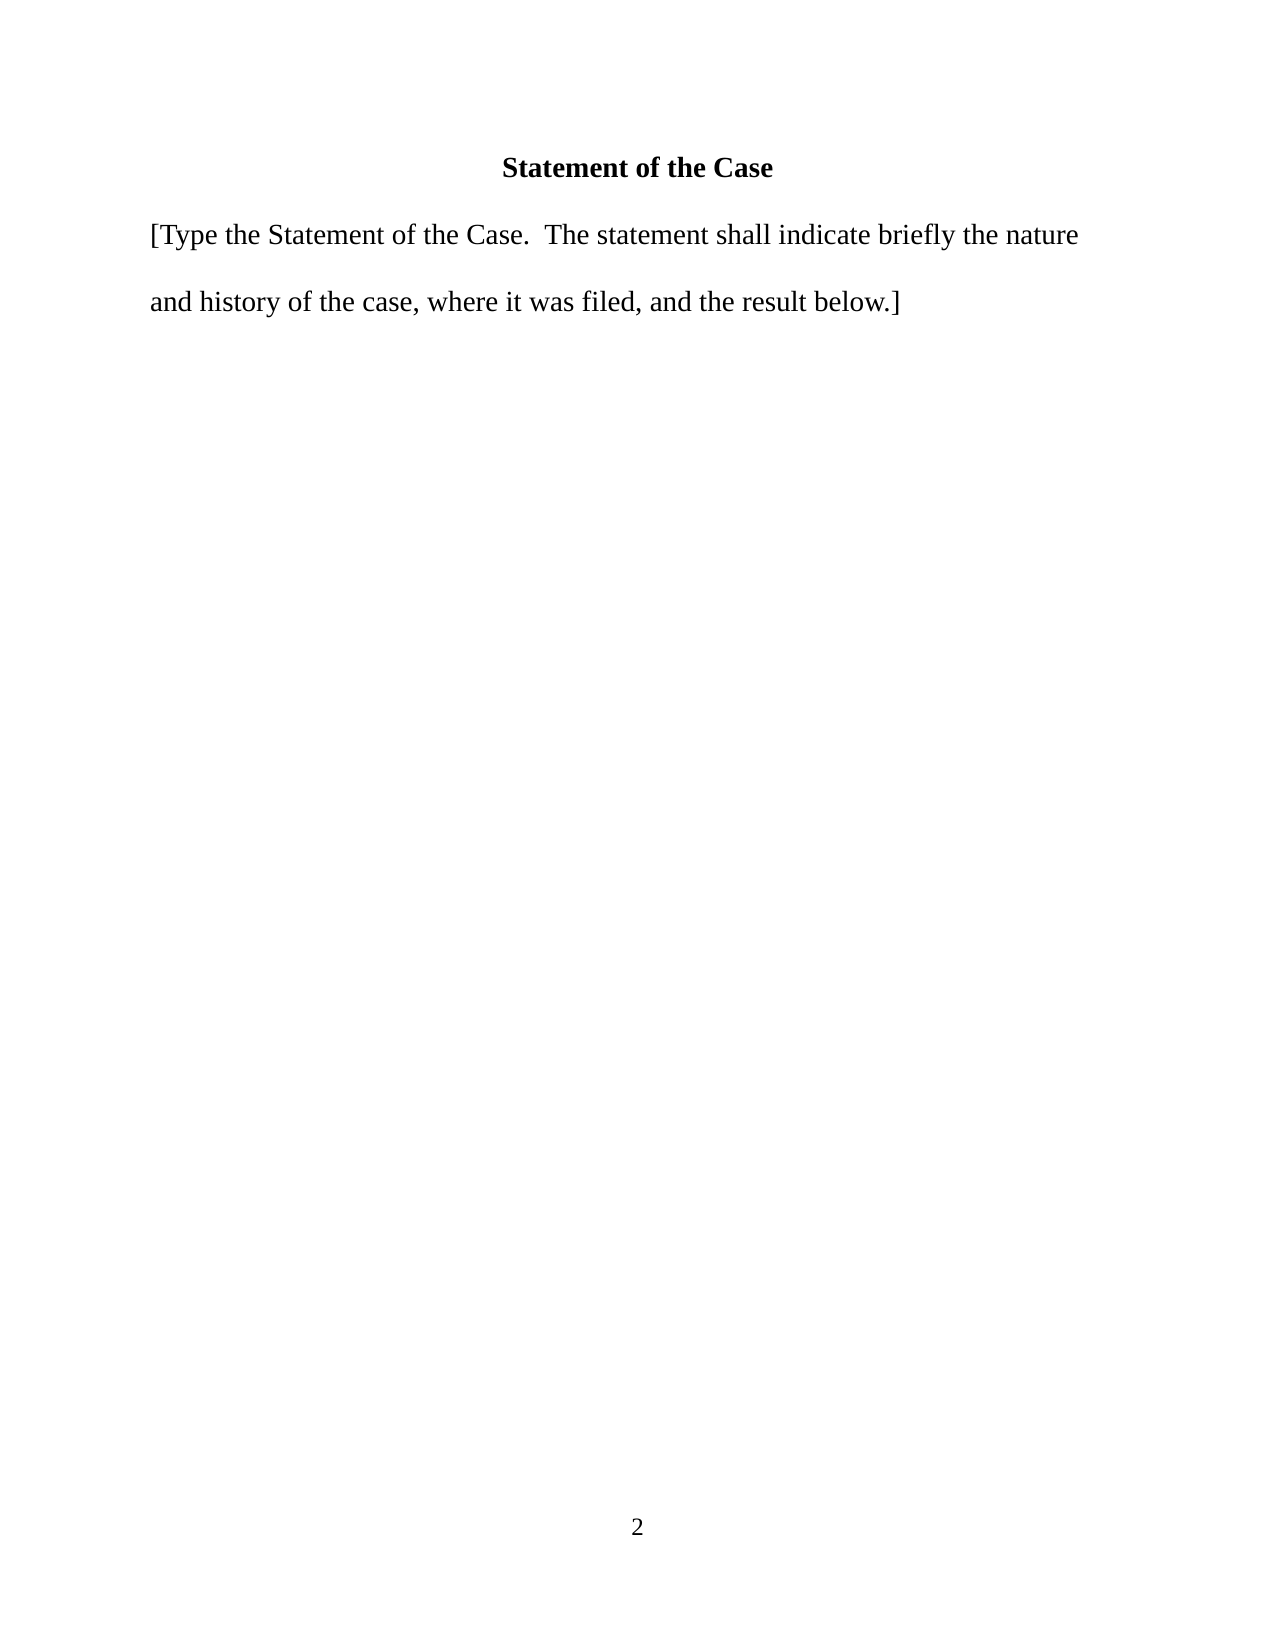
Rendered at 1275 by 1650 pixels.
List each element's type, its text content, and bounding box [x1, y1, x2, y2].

text Statement of the Case [150, 150, 1125, 183]
text [Type the Statement of the Case. The statement shall indicate briefly the nature and history of the case, where it was filed, and the result below.] [150, 217, 1125, 318]
